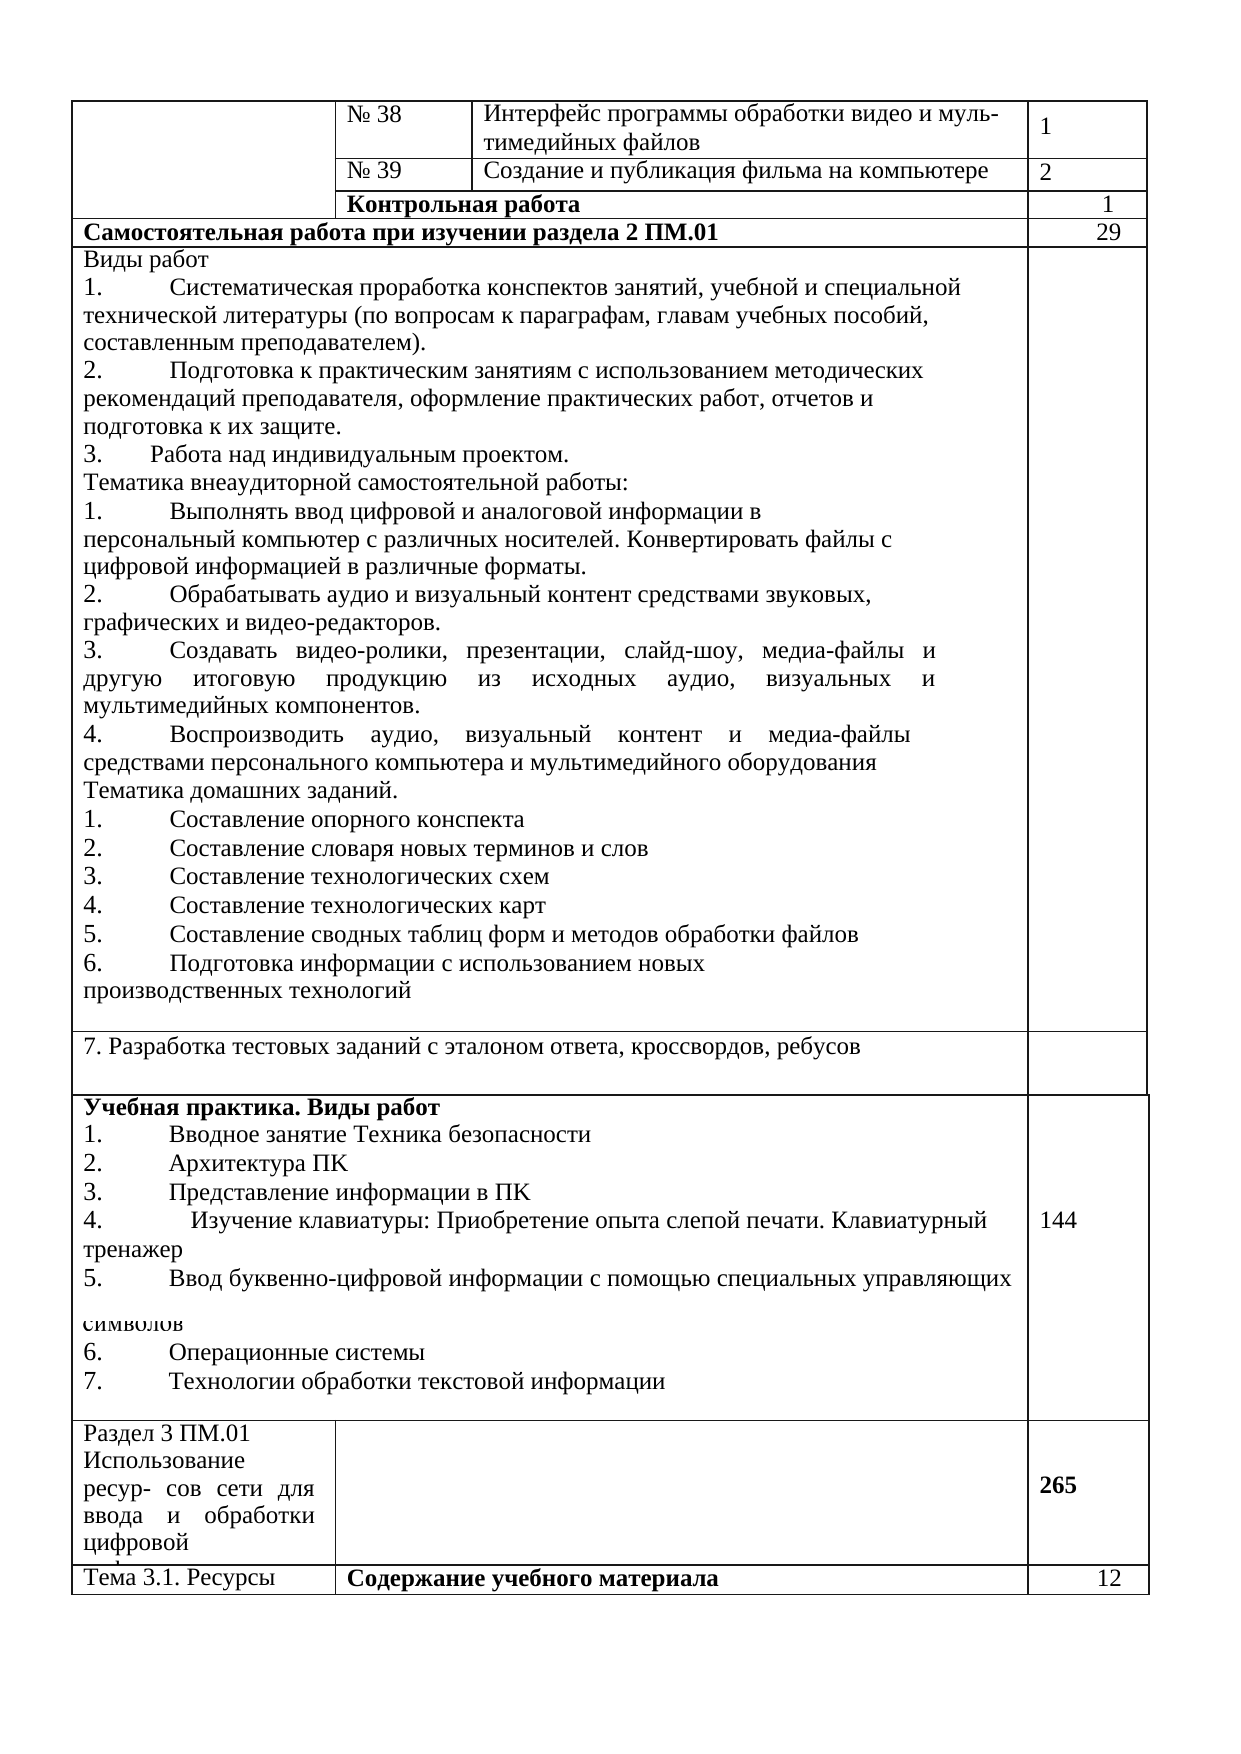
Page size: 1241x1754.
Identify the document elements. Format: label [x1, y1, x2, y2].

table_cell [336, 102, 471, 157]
picture [83, 1321, 183, 1331]
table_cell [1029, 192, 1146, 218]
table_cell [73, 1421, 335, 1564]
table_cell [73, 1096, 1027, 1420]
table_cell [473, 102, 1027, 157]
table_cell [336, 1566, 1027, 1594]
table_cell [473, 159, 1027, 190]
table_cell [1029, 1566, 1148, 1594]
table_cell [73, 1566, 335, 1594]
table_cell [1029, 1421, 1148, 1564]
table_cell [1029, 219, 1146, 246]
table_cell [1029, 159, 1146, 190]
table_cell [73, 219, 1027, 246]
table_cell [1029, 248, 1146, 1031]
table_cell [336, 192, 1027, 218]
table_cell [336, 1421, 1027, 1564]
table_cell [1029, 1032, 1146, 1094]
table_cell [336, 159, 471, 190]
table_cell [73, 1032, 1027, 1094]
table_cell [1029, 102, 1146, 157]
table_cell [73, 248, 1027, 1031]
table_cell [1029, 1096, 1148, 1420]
